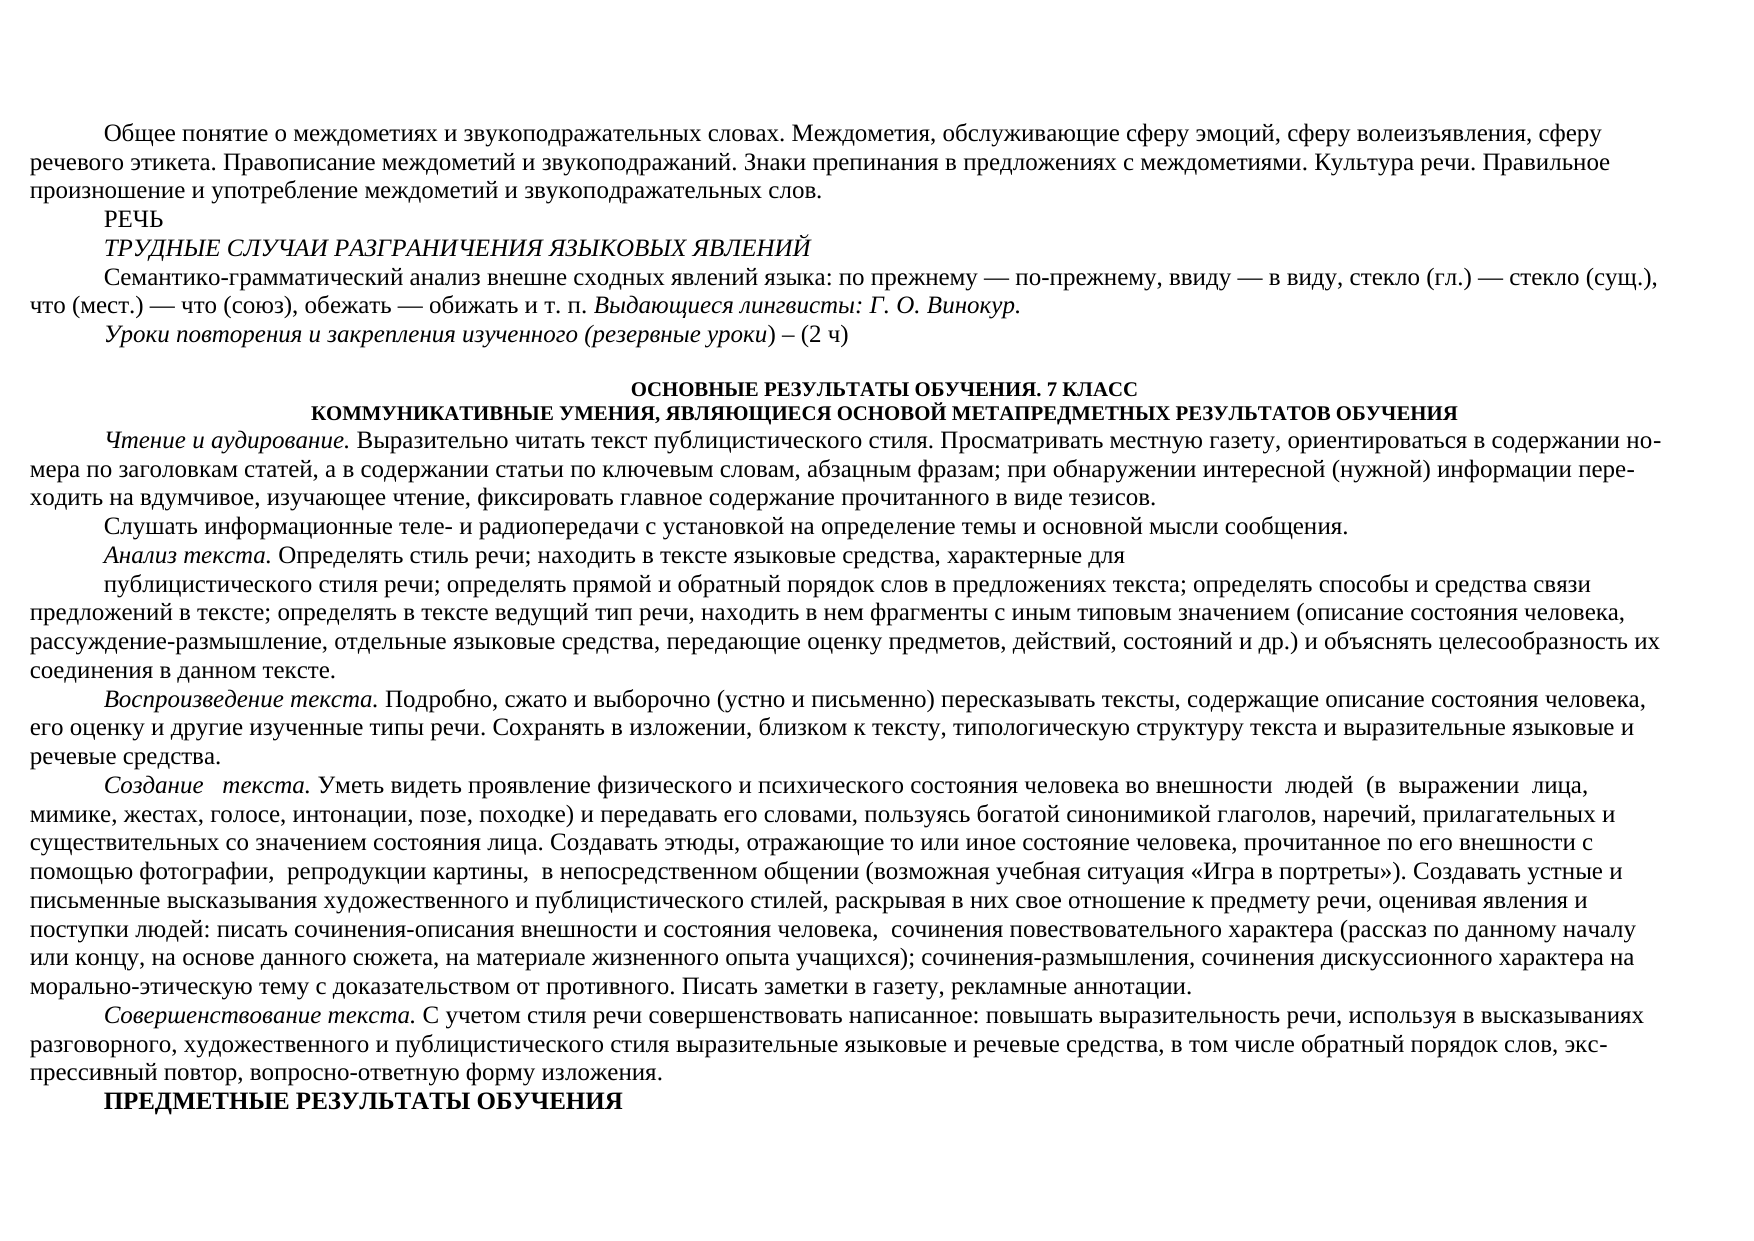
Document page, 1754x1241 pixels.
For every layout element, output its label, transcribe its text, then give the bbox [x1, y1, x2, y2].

text Семантико-грамматический анализ внешне сходных явлений языка: по прежнему — по-прежнему, ввиду — в виду, стекло (гл.) — стекло (сущ.), что (мест.) — что (союз), обежать — обижать и т. п. Выдающиеся лингвисты: Г. О. Винокур. [29, 262, 1665, 319]
text Воспроизведение текста. Подробно, сжато и выборочно (устно и письменно) пересказывать тексты, содержащие описание состояния человека, его оценку и другие изученные типы речи. Сохранять в изложении, близком к тексту, типологическую структуру текста и выразительные языковые и речевые средства. [29, 684, 1665, 770]
text Чтение и аудирование. Выразительно читать текст публицистического стиля. Просматривать местную газету, ориентироваться в содержании номера по заголовкам статей, а в содержании статьи по ключевым словам, абзацным фразам; при обнаружении интересной (нужной) информации переходить на вдумчивое, изучающее чтение, фиксировать главное содержание прочитанного в виде тезисов. [29, 425, 1665, 511]
text ТРУДНЫЕ СЛУЧАИ РАЗГРАНИЧЕНИЯ ЯЗЫКОВЫХ ЯВЛЕНИЙ [29, 233, 1665, 262]
text Слушать информационные теле- и радиопередачи с установкой на определение темы и основной мысли сообщения. [29, 511, 1665, 540]
text Создание текста. Уметь видеть проявление физического и психического состояния человека во внешности людей (в выражении лица, мимике, жестах, голосе, интонации, позе, походке) и передавать его словами, пользуясь богатой синонимикой глаголов, наречий, прилагательных и существительных со значением состояния лица. Создавать этюды, отражающие то или иное состояние человека, прочитанное по его внешности с помощью фотографии, репродукции картины, в непосредственном общении (возможная учебная ситуация «Игра в портреты»). Создавать устные и письменные высказывания художественного и публицистического стилей, раскрывая в них свое отношение к предмету речи, оценивая явления и поступки людей: писать сочинения-описания внешности и состояния человека, сочинения повествовательного характера (рассказ по данному началу или концу, на основе данного сюжета, на материале жизненного опыта учащихся); сочинения-размышления, сочинения дискуссионного характера на морально-этическую тему с доказательством от противного. Писать заметки в газету, рекламные аннотации. [29, 770, 1665, 1000]
text Совершенствование текста. С учетом стиля речи совершенствовать написанное: повышать выразительность речи, используя в высказываниях разговорного, художественного и публицистического стиля выразительные языковые и речевые средства, в том числе обратный порядок слов, экспрессивный повтор, вопросно-ответную форму изложения. [29, 1000, 1665, 1086]
text ОСНОВНЫЕ РЕЗУЛЬТАТЫ ОБУЧЕНИЯ. 7 КЛАСС [29, 377, 1665, 401]
text ПРЕДМЕТНЫЕ РЕЗУЛЬТАТЫ ОБУЧЕНИЯ [29, 1086, 1665, 1115]
text Уроки повторения и закрепления изученного (резервные уроки) – (2 ч) [29, 319, 1665, 348]
text КОММУНИКАТИВНЫЕ УМЕНИЯ, ЯВЛЯЮЩИЕСЯ ОСНОВОЙ МЕТАПРЕДМЕТНЫХ РЕЗУЛЬТАТОВ ОБУЧЕНИЯ [29, 401, 1665, 425]
text публицистического стиля речи; определять прямой и обратный порядок слов в предложениях текста; определять способы и средства связи предложений в тексте; определять в тексте ведущий тип речи, находить в нем фрагменты с иным типовым значением (описание состояния человека, рассуждение-размышление, отдельные языковые средства, передающие оценку предметов, действий, состояний и др.) и объяснять целесообразность их соединения в данном тексте. [29, 569, 1665, 684]
text Анализ текста. Определять стиль речи; находить в тексте языковые средства, характерные для [29, 540, 1665, 569]
text РЕЧЬ [29, 204, 1665, 233]
text Общее понятие о междометиях и звукоподражательных словах. Междометия, обслуживающие сферу эмоций, сферу волеизъявления, сферу речевого этикета. Правописание междометий и звукоподражаний. Знаки препинания в предложениях с междометиями. Культура речи. Правильное произношение и употребление междометий и звукоподражательных слов. [29, 118, 1665, 204]
